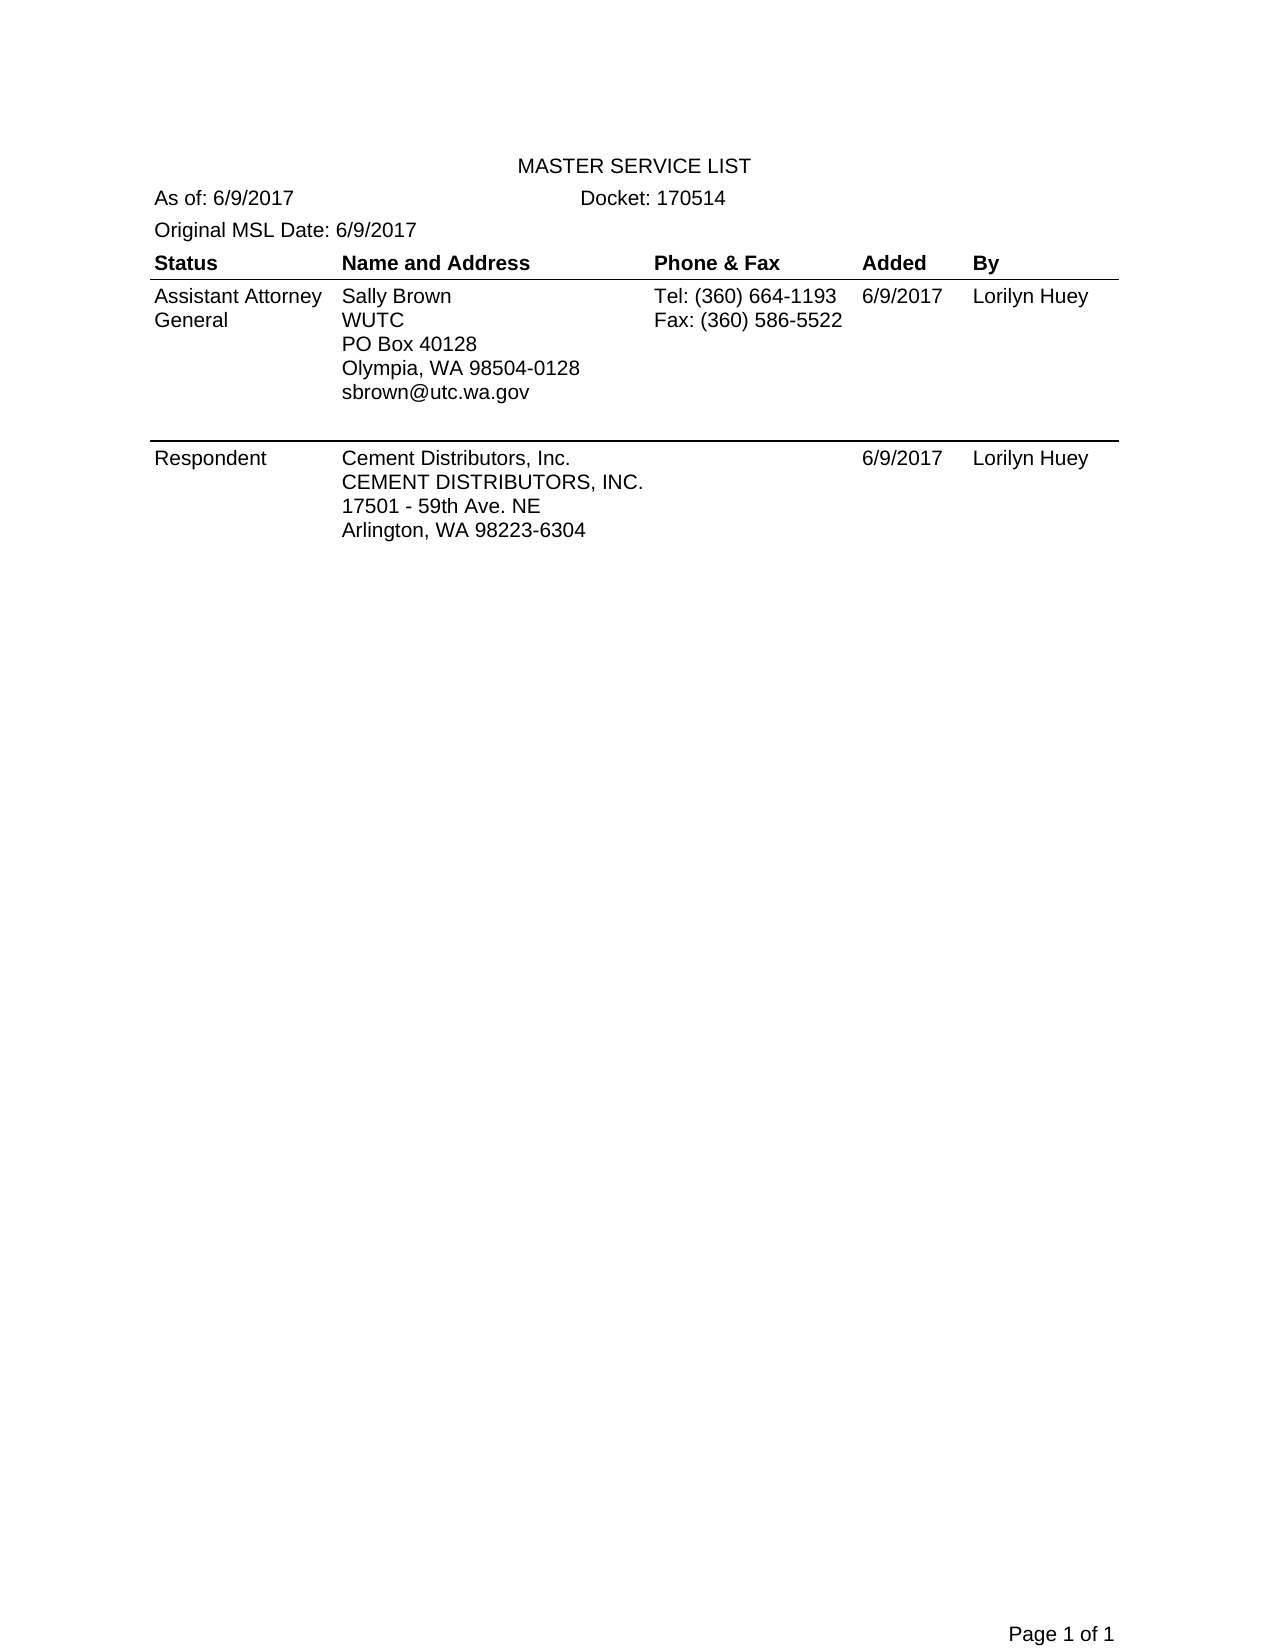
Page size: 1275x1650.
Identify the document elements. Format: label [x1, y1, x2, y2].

table_header [150, 442, 1119, 602]
table_header [150, 280, 1119, 440]
table_header [150, 150, 1119, 279]
